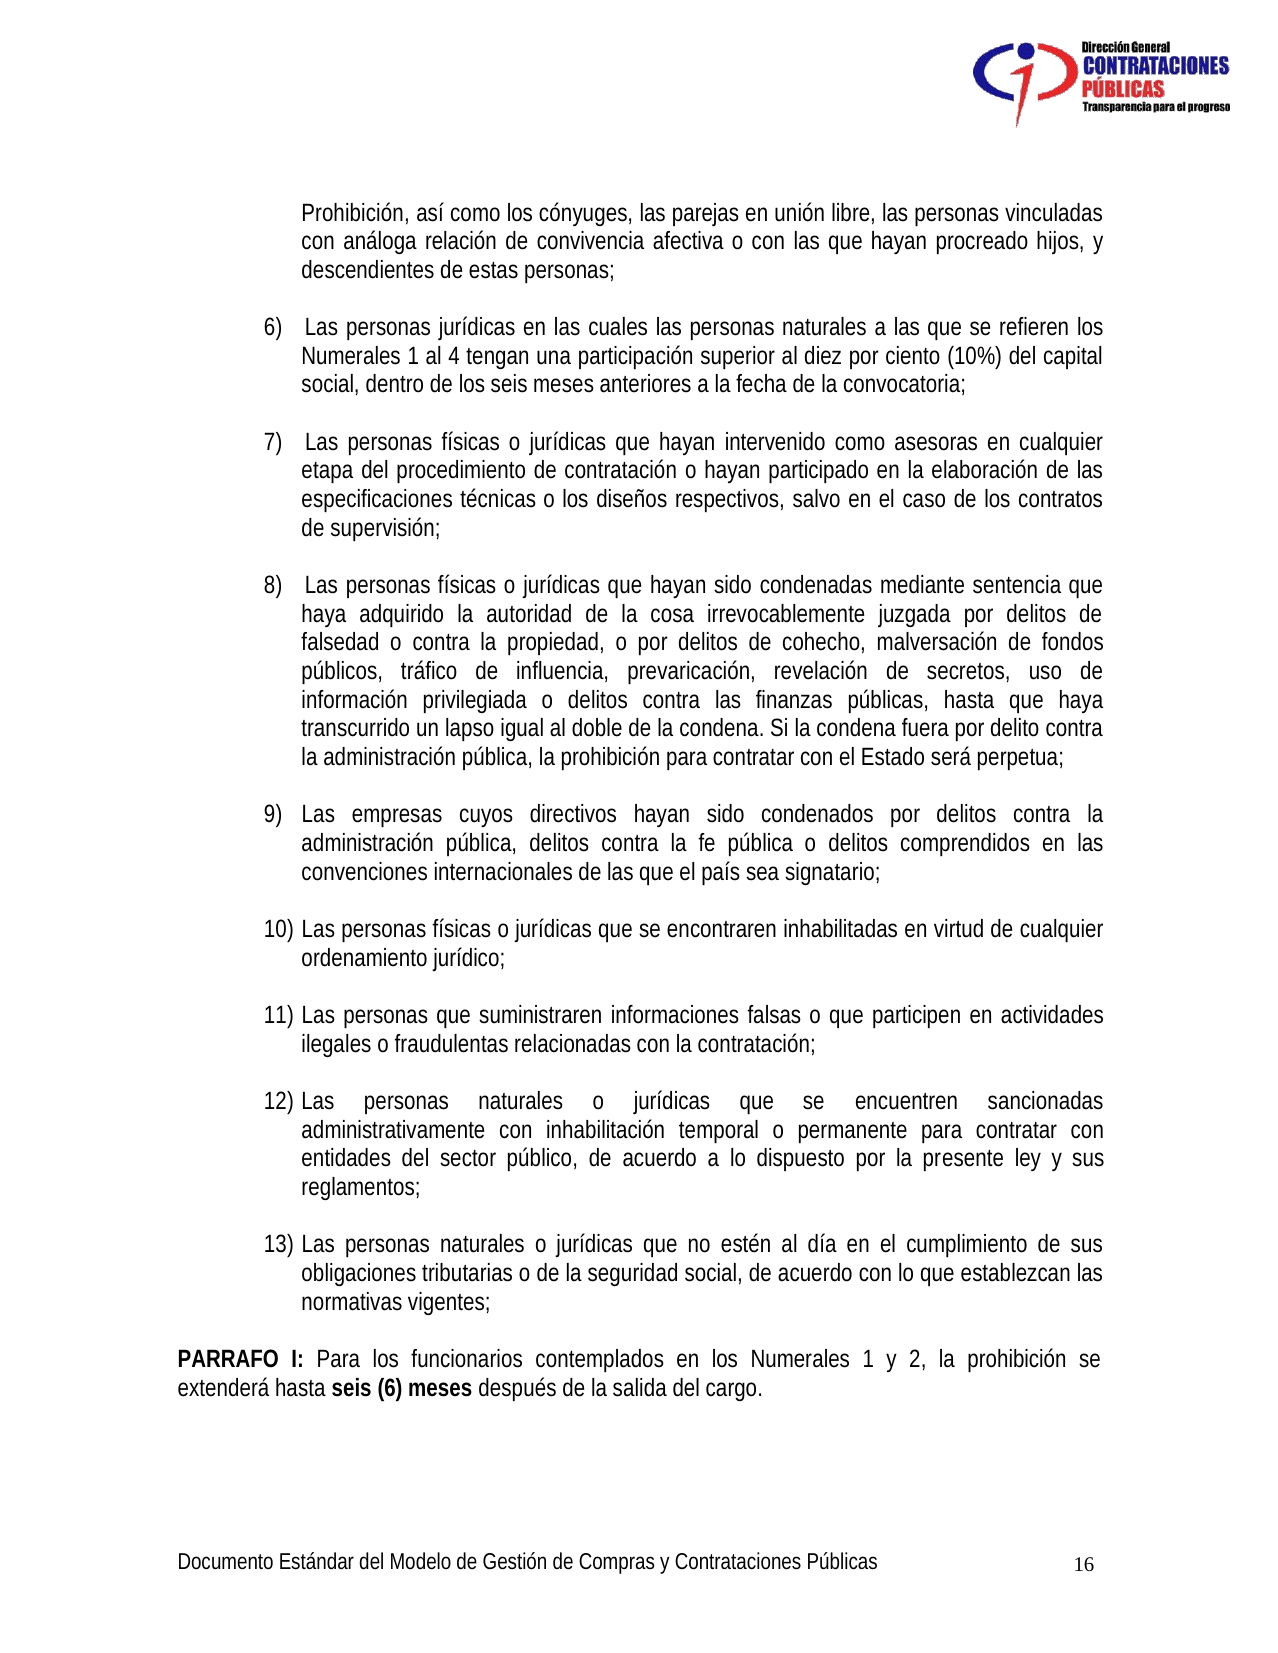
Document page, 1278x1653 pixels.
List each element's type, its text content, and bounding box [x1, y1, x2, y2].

text 13) Las personas naturales o jurídicas que no estén al día en el cumplimiento de sus obligaciones tributarias o de la seguridad social, de acuerdo con lo que establezcan las normativas vigentes; [264, 1229, 1103, 1315]
text Prohibición, así como los cónyuges, las parejas en unión libre, las personas vinculadas con análoga relación de convivencia afectiva o con las que hayan procreado hijos, y descendientes de estas personas; [301, 198, 1104, 284]
text 6) Las personas jurídicas en las cuales las personas naturales a las que se refieren los Numerales 1 al 4 tengan una participación superior al diez por ciento (10%) del capital social, dentro de los seis meses anteriores a la fecha de la convocatoria; [264, 312, 1103, 398]
text 11) Las personas que suministraren informaciones falsas o que participen en actividades ilegales o fraudulentas relacionadas con la contratación; [264, 1000, 1103, 1057]
text 8) Las personas físicas o jurídicas que hayan sido condenadas mediante sentencia que haya adquirido la autoridad de la cosa irrevocablemente juzgada por delitos de falsedad o contra la propiedad, o por delitos de cohecho, malversación de fondos públicos, tráfico de influencia, prevaricación, revelación de secretos, uso de información privilegiada o delitos contra las finanzas públicas, hasta que haya transcurrido un lapso igual al doble de la condena. Si la condena fuera por delito contra la administración pública, la prohibición para contratar con el Estado será perpetua; [264, 570, 1104, 771]
text 7) Las personas físicas o jurídicas que hayan intervenido como asesoras en cualquier etapa del procedimiento de contratación o hayan participado en la elaboración de las especificaciones técnicas o los diseños respectivos, salvo en el caso de los contratos de supervisión; [264, 427, 1104, 541]
text 9) Las empresas cuyos directivos hayan sido condenados por delitos contra la administración pública, delitos contra la fe pública o delitos comprendidos en las convenciones internacionales de las que el país sea signatario; [264, 799, 1103, 885]
text 12) Las personas naturales o jurídicas que se encuentren sancionadas administrativamente con inhabilitación temporal o permanente para contratar con entidades del sector público, de acuerdo a lo dispuesto por la presente ley y sus reglamentos; [264, 1086, 1104, 1201]
text 10) Las personas físicas o jurídicas que se encontraren inhabilitadas en virtud de cualquier ordenamiento jurídico; [264, 914, 1103, 972]
picture [973, 41, 1230, 128]
text PARRAFO I: Para los funcionarios contemplados en los Numerales 1 y 2, la prohibición se extenderá hasta seis (6) meses después de la salida del cargo. [177, 1344, 1104, 1401]
